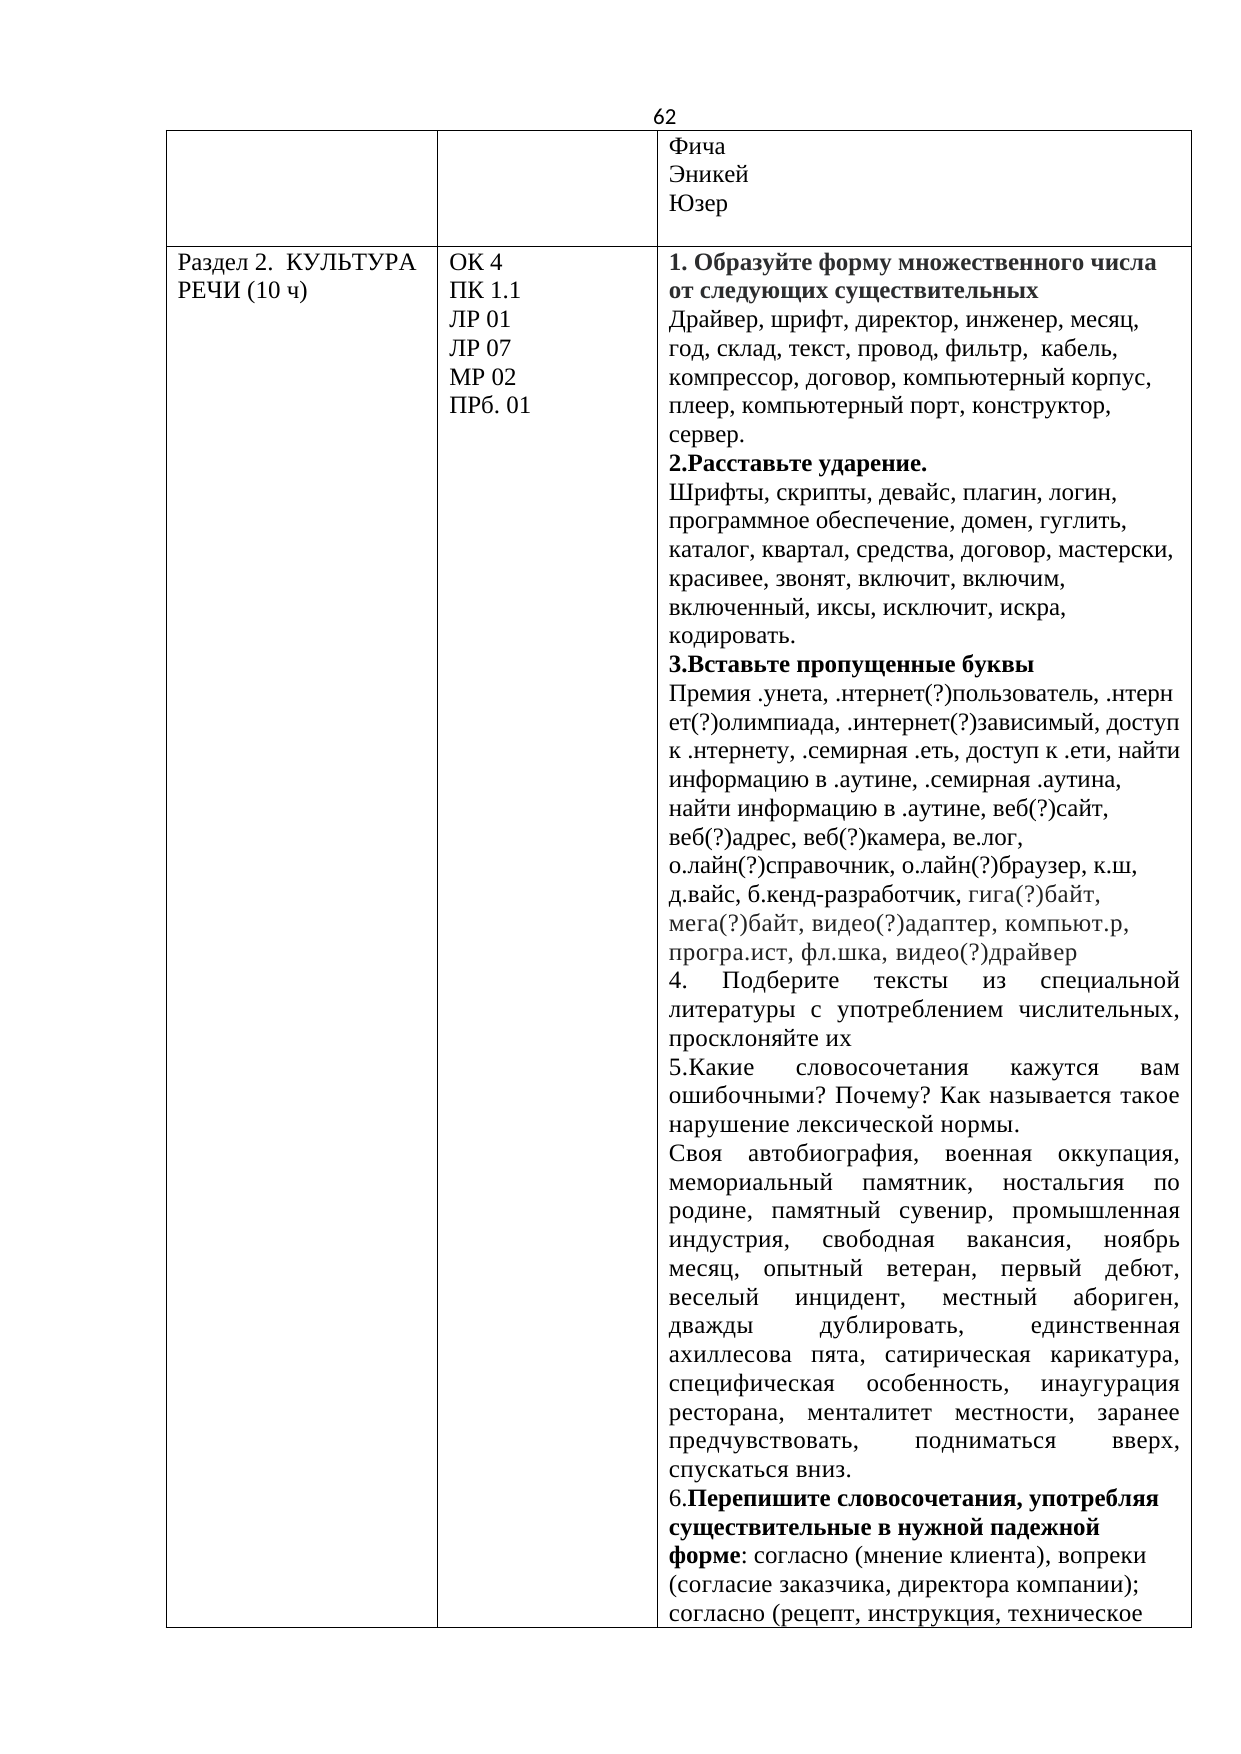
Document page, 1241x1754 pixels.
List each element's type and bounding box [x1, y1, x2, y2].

table_cell [658, 247, 1191, 1627]
table_cell [658, 131, 1191, 246]
table_cell [438, 247, 657, 1627]
table_cell [438, 131, 657, 246]
table_cell [167, 247, 437, 1627]
table_cell [167, 131, 437, 246]
